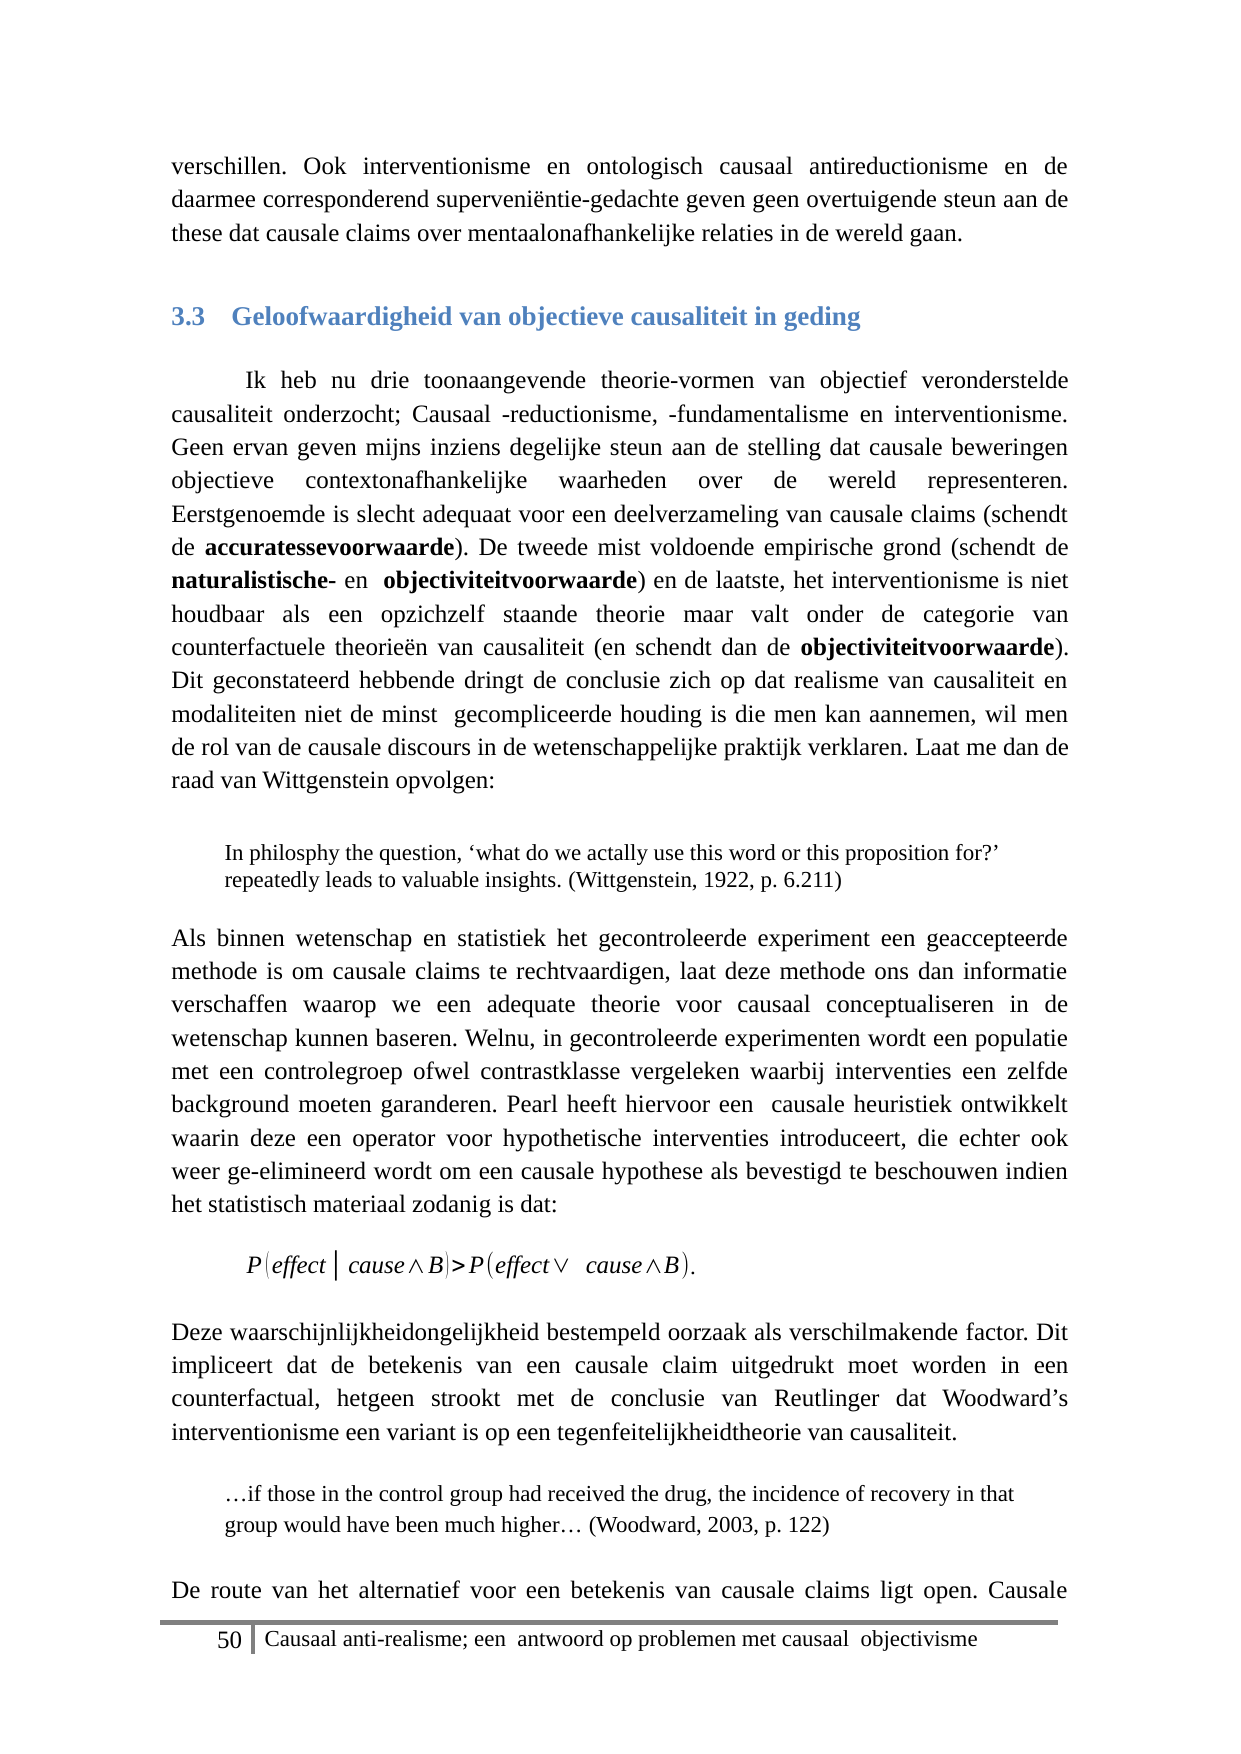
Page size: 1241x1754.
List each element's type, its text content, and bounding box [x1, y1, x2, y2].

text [171, 1570, 1069, 1604]
text Ik heb nu drie toonaangevende theorie-vormen van objectief veronderstelde causaliteit onderzocht; Causaal -reductionisme, -fundamentalisme en interventionisme. Geen ervan geven mijns inziens degelijke steun aan de stelling dat causale beweringen objectieve contextonafhankelijke waarheden over de wereld representeren. Eerstgenoemde is slecht adequaat voor een deelverzameling van causale claims (schendt de accuratessevoorwaarde). De tweede mist voldoende empirische grond (schendt de naturalistische- en objectiviteitvoorwaarde) en de laatste, het interventionisme is niet houdbaar als een opzichzelf staande theorie maar valt onder de categorie van counterfactuele theorieën van causaliteit (en schendt dan de objectiviteitvoorwaarde). Dit geconstateerd hebbende dringt de conclusie zich op dat realisme van causaliteit en modaliteiten niet de minst gecompliceerde houding is die men kan aannemen, wil men de rol van de causale discours in de wetenschappelijke praktijk verklaren. Laat me dan de raad van Wittgenstein opvolgen: [171, 362, 1069, 796]
subtitle Geloofwaardigheid van objectieve causaliteit in geding [171, 300, 1069, 331]
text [171, 148, 1069, 248]
text Deze waarschijnlijkheidongelijkheid bestempeld oorzaak als verschilmakende factor. Dit impliceert dat de betekenis van een causale claim uitgedrukt moet worden in een counterfactual, hetgeen strookt met de conclusie van Reutlinger dat Woodward’s interventionisme een variant is op een tegenfeitelijkheidtheorie van causaliteit. [171, 1312, 1069, 1445]
text Als binnen wetenschap en statistiek het gecontroleerde experiment een geaccepteerde methode is om causale claims te rechtvaardigen, laat deze methode ons dan informatie verschaffen waarop we een adequate theorie voor causaal conceptualiseren in de wetenschap kunnen baseren. Welnu, in gecontroleerde experimenten wordt een populatie met een controlegroep ofwel contrastklasse vergeleken waarbij interventies een zelfde background moeten garanderen. Pearl heeft hiervoor een causale heuristiek ontwikkelt waarin deze een operator voor hypothetische interventies introduceert, die echter ook weer ge-elimineerd wordt om een causale hypothese als bevestigd te beschouwen indien het statistisch materiaal zodanig is dat: [171, 918, 1069, 1218]
text . [171, 1249, 1069, 1281]
text In philosphy the question, ‘what do we actally use this word or this proposition for?’ repeatedly leads to valuable insights. [224, 839, 1016, 892]
text …if those in the control group had received the drug, the incidence of recovery in that group would have been much higher… [224, 1477, 1016, 1539]
